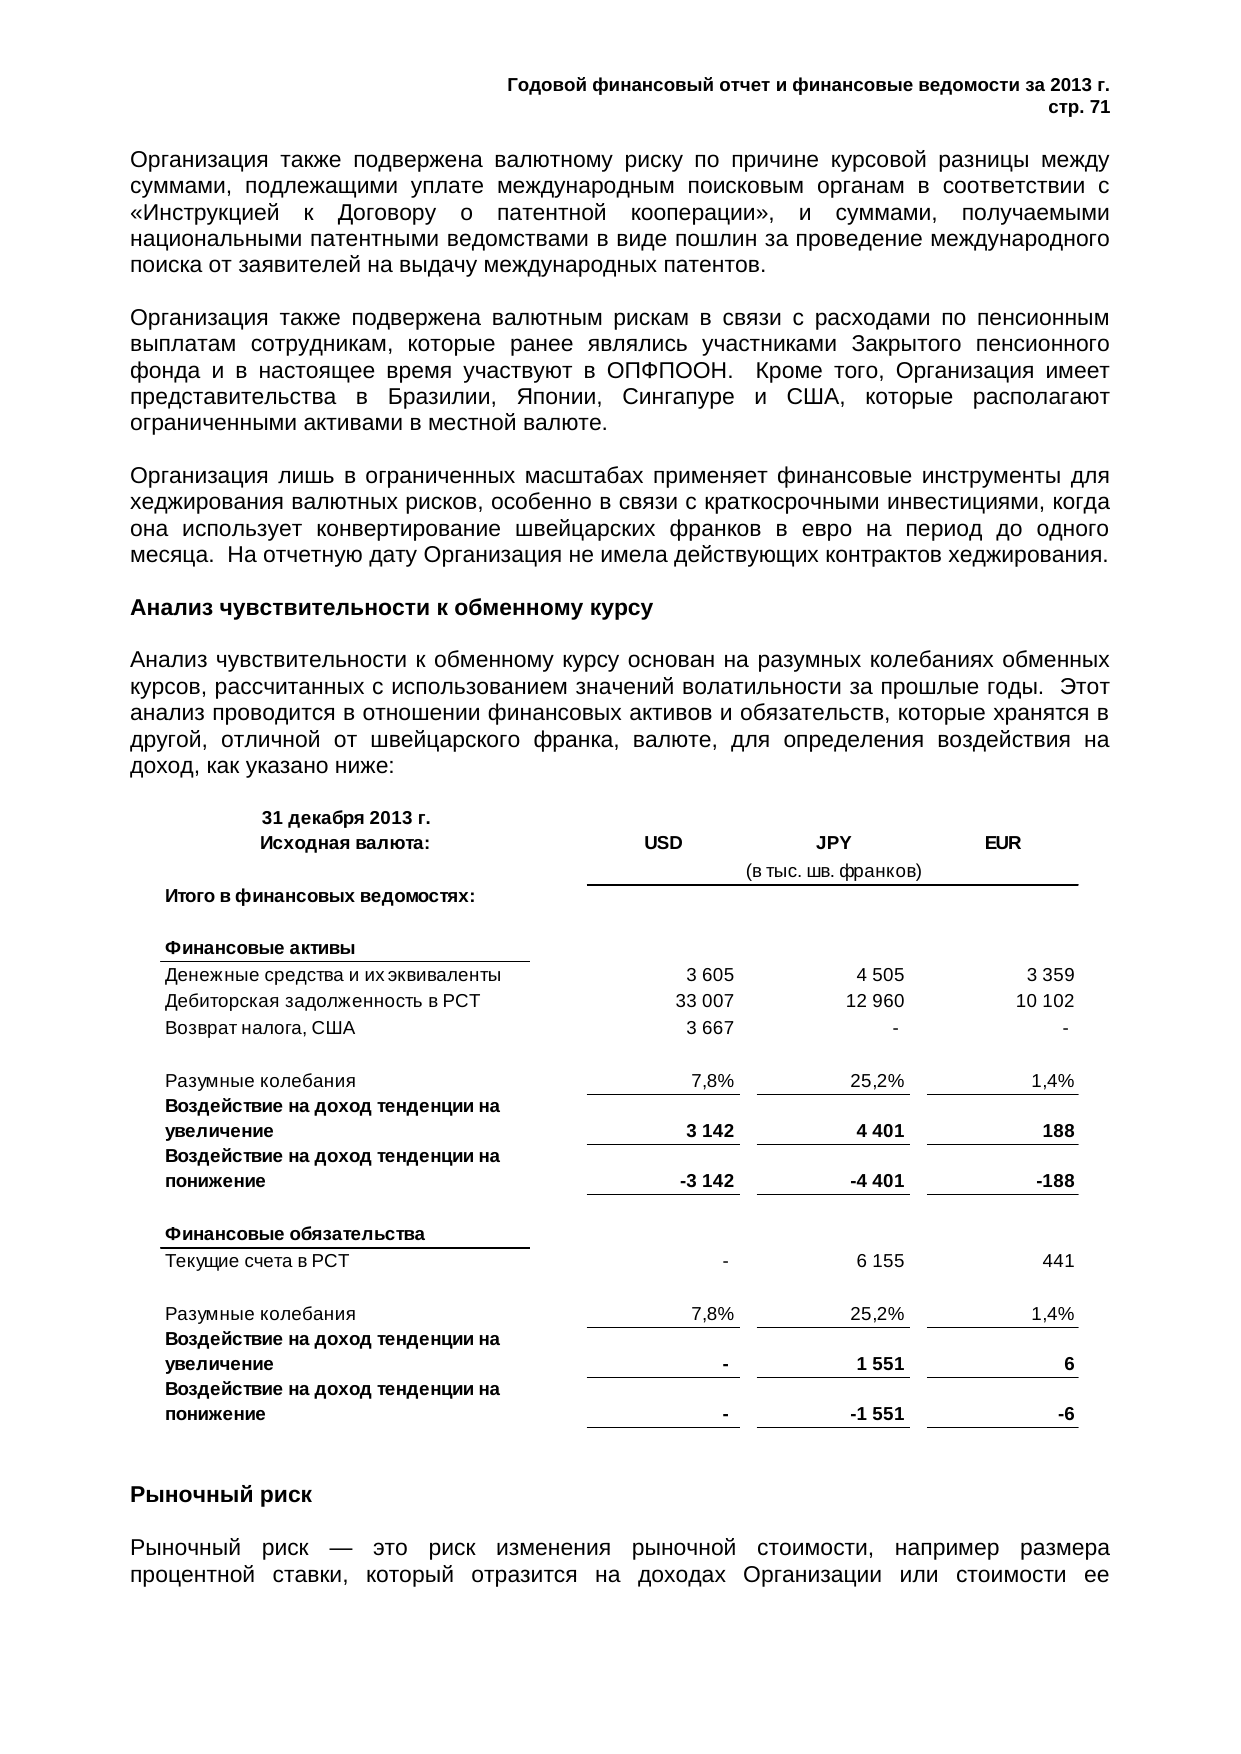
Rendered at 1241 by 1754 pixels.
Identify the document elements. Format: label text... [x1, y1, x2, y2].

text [130, 1534, 1110, 1587]
text Организация также подвержена валютным рискам в связи с расходами по пенсионным выплатам сотрудникам, которые ранее являлись участниками Закрытого пенсионного фонда и в настоящее время участвуют в ОПФПООН. Кроме того, Организация имеет представительства в Бразилии, Японии, Сингапуре и США, которые располагают ограниченными активами в местной валюте. [130, 304, 1110, 436]
text Рыночный риск [130, 1481, 1110, 1508]
text Организация лишь в ограниченных масштабах применяет финансовые инструменты для хеджирования валютных рисков, особенно в связи с краткосрочными инвестициями, когда она использует конвертирование швейцарских франков в евро на период до одного месяца. На отчетную дату Организация не имела действующих контрактов хеджирования. [130, 462, 1110, 567]
text Организация также подвержена валютному риску по причине курсовой разницы между суммами, подлежащими уплате международным поисковым органам в соответствии с «Инструкцией к Договору о патентной кооперации», и суммами, получаемыми национальными патентными ведомствами в виде пошлин за проведение международного поиска от заявителей на выдачу международных патентов. [130, 146, 1110, 277]
text Анализ чувствительности к обменному курсу [130, 594, 1110, 620]
text Анализ чувствительности к обменному курсу основан на разумных колебаниях обменных курсов, рассчитанных с использованием значений волатильности за прошлые годы. Этот анализ проводится в отношении финансовых активов и обязательств, которые хранятся в другой, отличной от швейцарского франка, валюте, для определения воздействия на доход, как указано ниже: [130, 646, 1110, 778]
